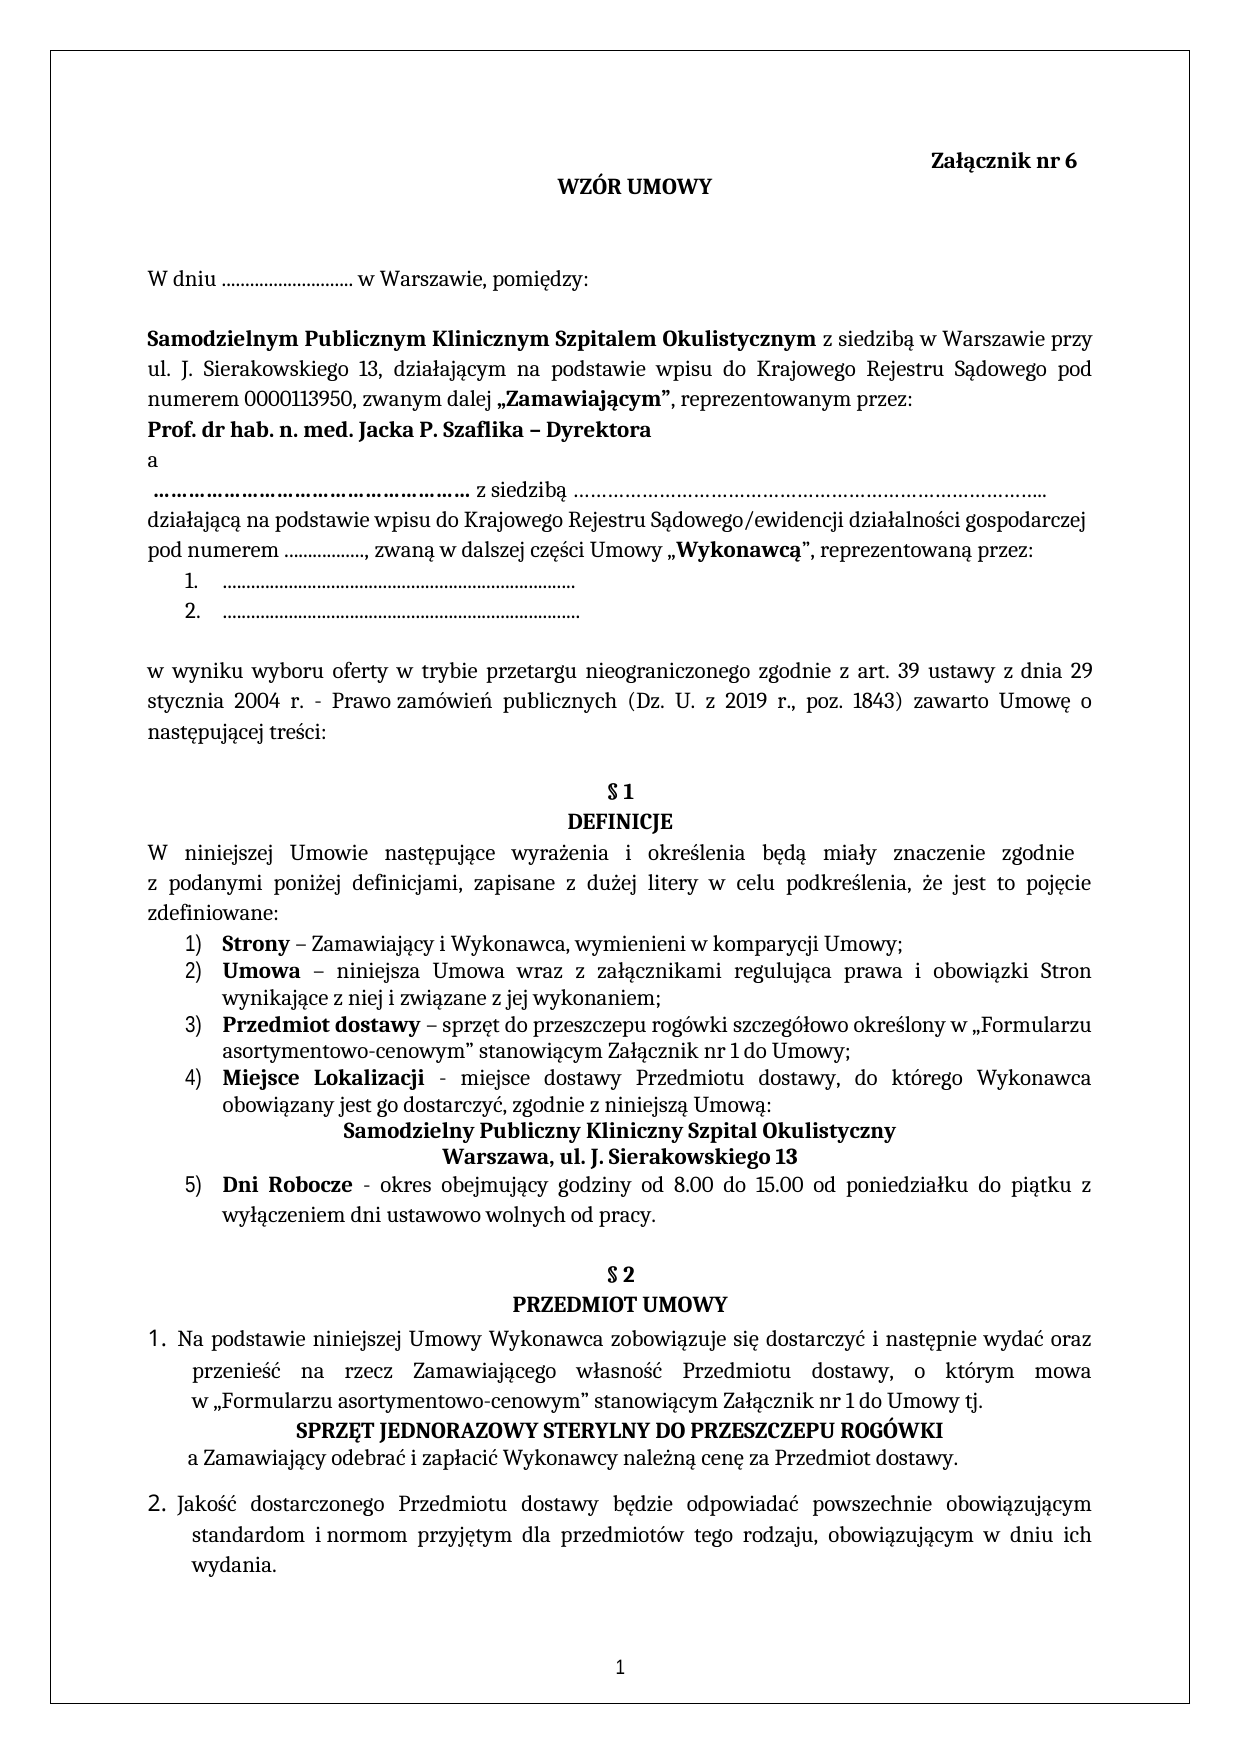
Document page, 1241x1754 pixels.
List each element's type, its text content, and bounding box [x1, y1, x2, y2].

list ........................................................................... [185, 567, 1093, 594]
text § 2 [147, 1262, 1093, 1288]
text § 1 [147, 779, 1093, 805]
text DEFINICJE [147, 809, 1093, 836]
text w wyniku wyboru oferty w trybie przetargu nieograniczonego zgodnie z art. 39 ustawy z dnia 29 stycznia 2004 r. - Prawo zamówień publicznych (Dz. U. z 2019 r., poz. 1843) zawarto Umowę o następującej treści: [147, 658, 1093, 745]
text Samodzielnym Publicznym Klinicznym Szpitalem Okulistycznym z siedzibą w Warszawie przy ul. J. Sierakowskiego 13, działającym na podstawie wpisu do Krajowego Rejestru Sądowego pod numerem 0000113950, zwanym dalej „Zamawiającym”, reprezentowanym przez: [147, 326, 1093, 413]
text Prof. dr hab. n. med. Jacka P. Szaflika – Dyrektora [147, 416, 1093, 443]
text WZÓR UMOWY [177, 174, 1093, 200]
list Miejsce Lokalizacji - miejsce dostawy Przedmiotu dostawy, do którego Wykonawca obowiązany jest go dostarczyć, zgodnie z niniejszą Umową: [185, 1064, 1093, 1118]
text W niniejszej Umowie następujące wyrażenia i określenia będą miały znaczenie zgodnie z podanymi poniżej definicjami, zapisane z dużej litery w celu podkreślenia, że jest to pojęcie zdefiniowane: [147, 839, 1093, 926]
list Na podstawie niniejszej Umowy Wykonawca zobowiązuje się dostarczyć i następnie wydać oraz przenieść na rzecz Zamawiającego własność Przedmiotu dostawy, o którym mowa w „Formularzu asortymentowo-cenowym” stanowiącym Załącznik nr 1 do Umowy tj. [147, 1322, 1093, 1414]
text PRZEDMIOT UMOWY [147, 1292, 1093, 1318]
list Przedmiot dostawy – sprzęt do przeszczepu rogówki szczegółowo określony w „Formularzu asortymentowo-cenowym” stanowiącym Załącznik nr 1 do Umowy; [185, 1011, 1093, 1064]
list Jakość dostarczonego Przedmiotu dostawy będzie odpowiadać powszechnie obowiązującym standardom i normom przyjętym dla przedmiotów tego rodzaju, obowiązującym w dniu ich wydania. [147, 1487, 1093, 1579]
text a [147, 447, 1093, 473]
text działającą na podstawie wpisu do Krajowego Rejestru Sądowego/ewidencji działalności gospodarczej pod numerem ................., zwaną w dalszej części Umowy „Wykonawcą”, reprezentowaną przez: [147, 507, 1093, 564]
list Umowa – niniejsza Umowa wraz z załącznikami regulująca prawa i obowiązki Stron wynikające z niej i związane z jej wykonaniem; [185, 957, 1093, 1011]
text Załącznik nr 6 [177, 147, 1093, 174]
text ……………………………………………… z siedzibą ……………………………………………………………………….. [147, 477, 1093, 503]
text W dniu ............................ w Warszawie, pomiędzy: [147, 265, 1093, 292]
text SPRZĘT JEDNORAZOWY STERYLNY DO PRZESZCZEPU ROGÓWKI [147, 1418, 1093, 1444]
text Samodzielny Publiczny Kliniczny Szpital Okulistyczny [147, 1118, 1093, 1144]
text a Zamawiający odebrać i zapłacić Wykonawcy należną cenę za Przedmiot dostawy. [147, 1444, 1093, 1471]
list Dni Robocze - okres obejmujący godziny od 8.00 do 15.00 od poniedziałku do piątku z wyłączeniem dni ustawowo wolnych od pracy. [185, 1171, 1093, 1228]
text Warszawa, ul. J. Sierakowskiego 13 [147, 1144, 1093, 1171]
list ............................................................................ [185, 598, 1093, 624]
list Strony – Zamawiający i Wykonawca, wymienieni w komparycji Umowy; [185, 930, 1093, 957]
